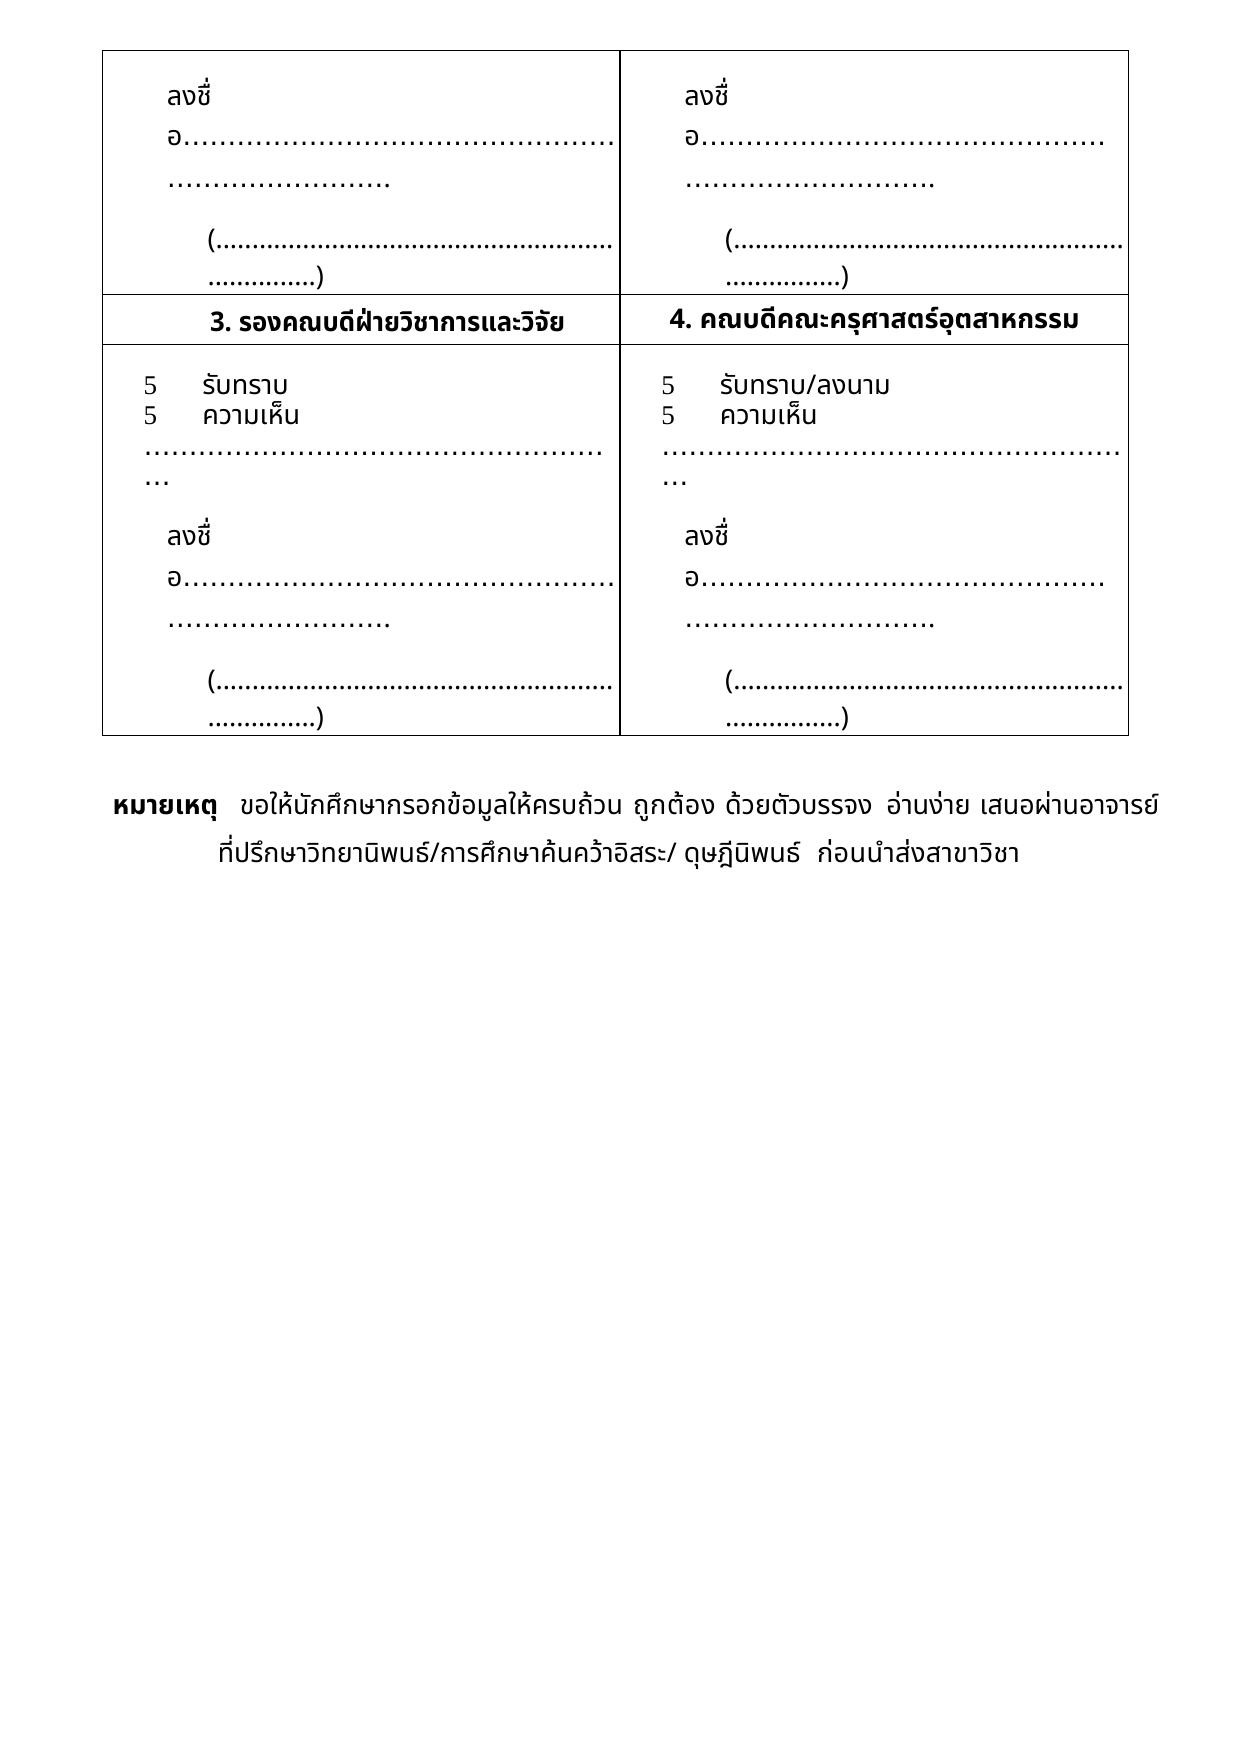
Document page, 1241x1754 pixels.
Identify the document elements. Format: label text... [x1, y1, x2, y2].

table_cell  รับทราบ  ความเห็น ……………………………………………… ลงชื่อ………………………………………………………………. (......................................................................) [103, 345, 619, 734]
table_cell  รับทราบ/ลงนาม  ความเห็น ……………………………………………… ลงชื่อ………………………………………………………………. (......................................................................) [621, 345, 1128, 734]
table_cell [103, 51, 619, 293]
table_cell 4. คณบดีคณะครุศาสตร์อุตสาหกรรม [621, 295, 1128, 344]
text หมายเหตุ ขอให้นักศึกษากรอกข้อมูลให้ครบถ้วน ถูกต้อง ด้วยตัวบรรจง อ่านง่าย เสนอผ่านอาจารย์ที่ปรึกษาวิทยานิพนธ์/การศึกษาค้นคว้าอิสระ/ ดุษฎีนิพนธ์ ก่อนนำส่งสาขาวิชา [112, 786, 1167, 875]
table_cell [621, 51, 1128, 293]
table_cell 3. รองคณบดีฝ่ายวิชาการและวิจัย [103, 295, 619, 344]
